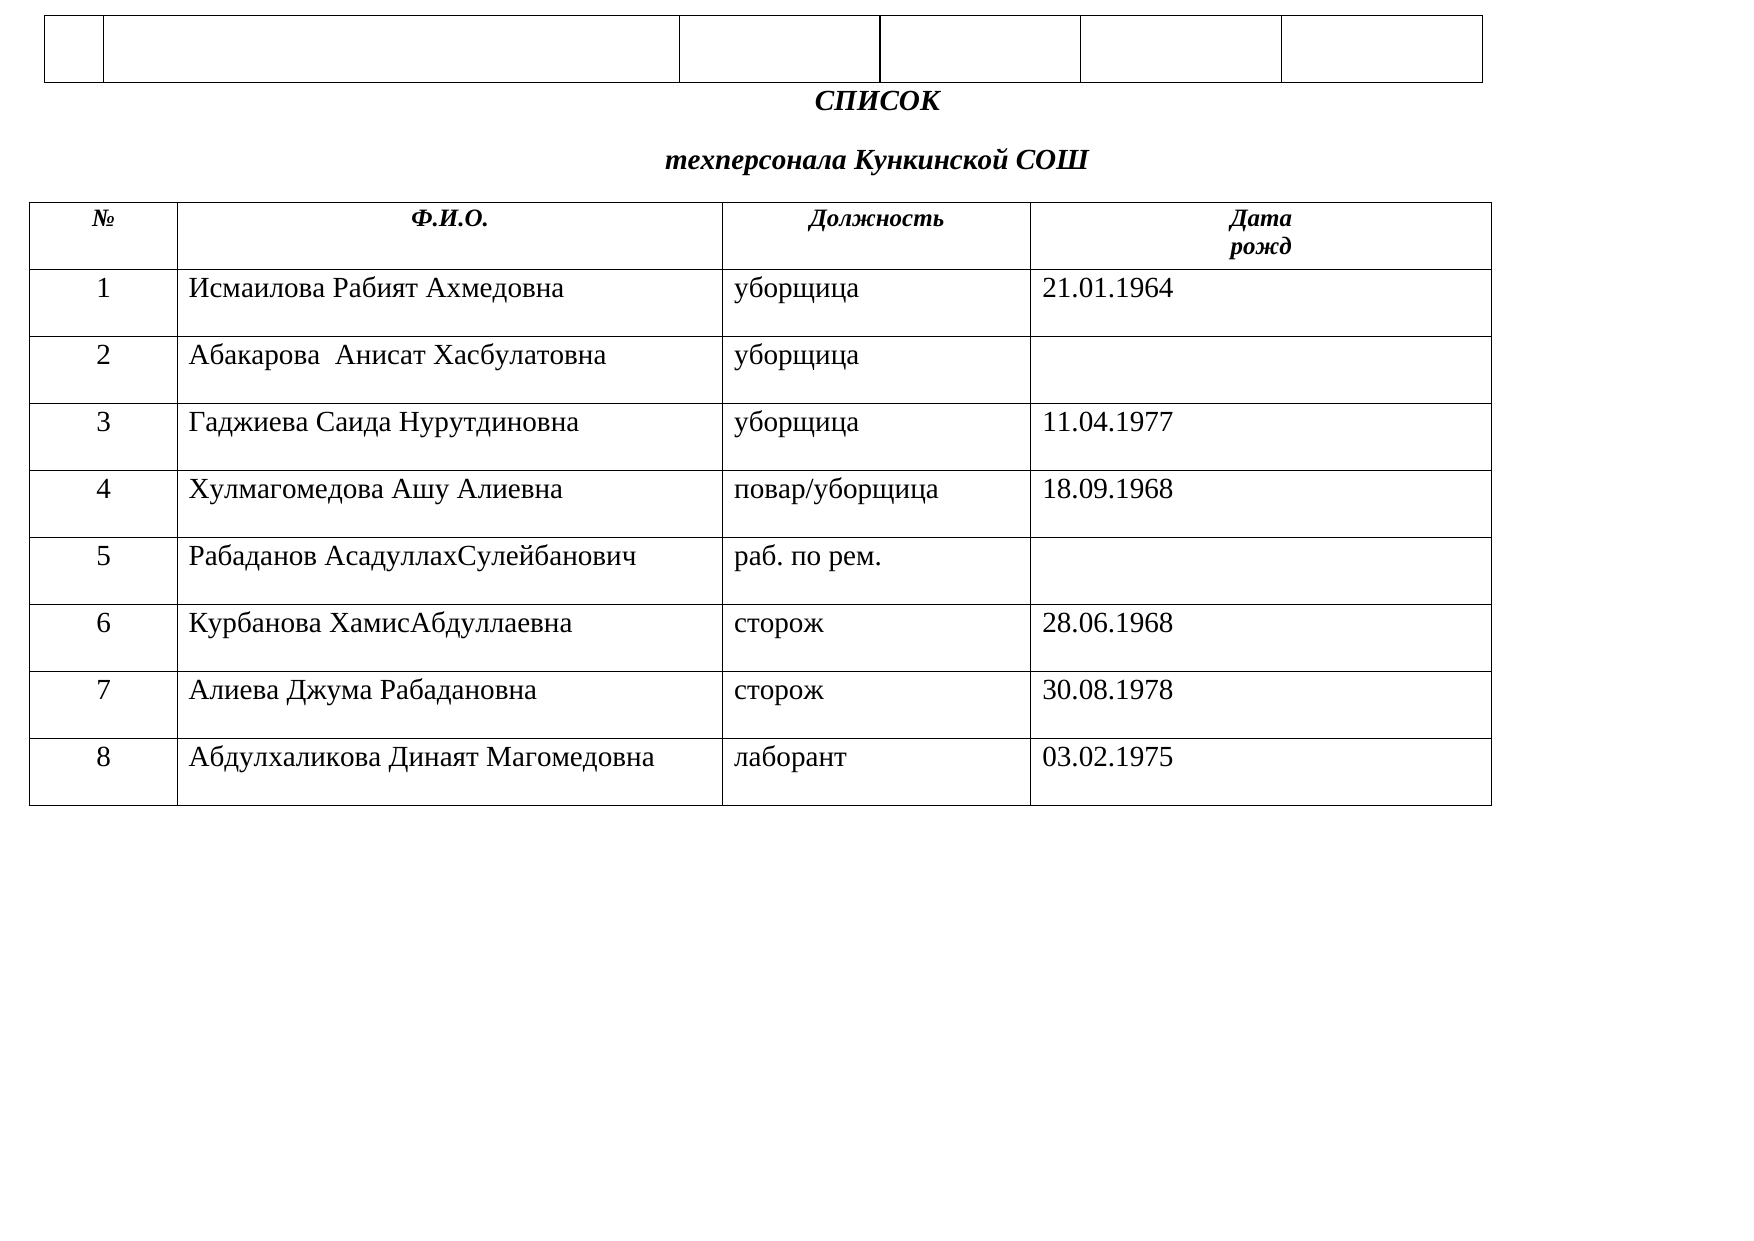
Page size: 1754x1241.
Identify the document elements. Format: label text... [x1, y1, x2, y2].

table_cell [1282, 16, 1482, 82]
table_cell повар/уборщица [723, 471, 1030, 537]
table_cell 18.09.1968 [1031, 471, 1491, 537]
table_cell 21.01.1964 [1031, 270, 1491, 336]
table_cell 7 [30, 672, 177, 738]
table_cell 30.08.1978 [1031, 672, 1491, 738]
table_cell 28.06.1968 [1031, 605, 1491, 671]
table_cell [45, 16, 103, 82]
table_cell 1 [30, 270, 177, 336]
table_cell сторож [723, 605, 1030, 671]
table_cell Абдулхаликова Динаят Магомедовна [178, 739, 722, 805]
table_cell уборщица [723, 337, 1030, 403]
table_cell 5 [30, 538, 177, 604]
table_cell 11.04.1977 [1031, 404, 1491, 470]
table_cell уборщица [723, 404, 1030, 470]
table_cell Абакарова Анисат Хасбулатовна [178, 337, 722, 403]
table_cell раб. по рем. [723, 538, 1030, 604]
table_cell [104, 16, 679, 82]
table_cell 6 [30, 605, 177, 671]
table_cell лаборант [723, 739, 1030, 805]
table_cell Исмаилова Рабият Ахмедовна [178, 270, 722, 336]
table_cell 03.02.1975 [1031, 739, 1491, 805]
table_cell [680, 16, 879, 82]
table_cell 8 [30, 739, 177, 805]
table_cell Гаджиева Саида Нурутдиновна [178, 404, 722, 470]
table_cell Курбанова ХамисАбдуллаевна [178, 605, 722, 671]
table_cell сторож [723, 672, 1030, 738]
table_header Ф.И.О. [178, 203, 722, 269]
table_cell [1031, 337, 1491, 403]
table_header № [30, 203, 177, 269]
table_header Должность [723, 203, 1030, 269]
table_cell Рабаданов АсадуллахСулейбанович [178, 538, 722, 604]
table_cell 4 [30, 471, 177, 537]
table_cell уборщица [723, 270, 1030, 336]
text техперсонала Кункинской СОШ [118, 142, 1636, 176]
table_cell Хулмагомедова Ашу Алиевна [178, 471, 722, 537]
table_cell [1081, 16, 1281, 82]
table_cell 3 [30, 404, 177, 470]
table_header Дата рожд [1031, 203, 1491, 269]
text СПИСОК [118, 83, 1636, 116]
table_cell 2 [30, 337, 177, 403]
table_cell [881, 16, 1080, 82]
table_cell Алиева Джума Рабадановна [178, 672, 722, 738]
table_cell [1031, 538, 1491, 604]
